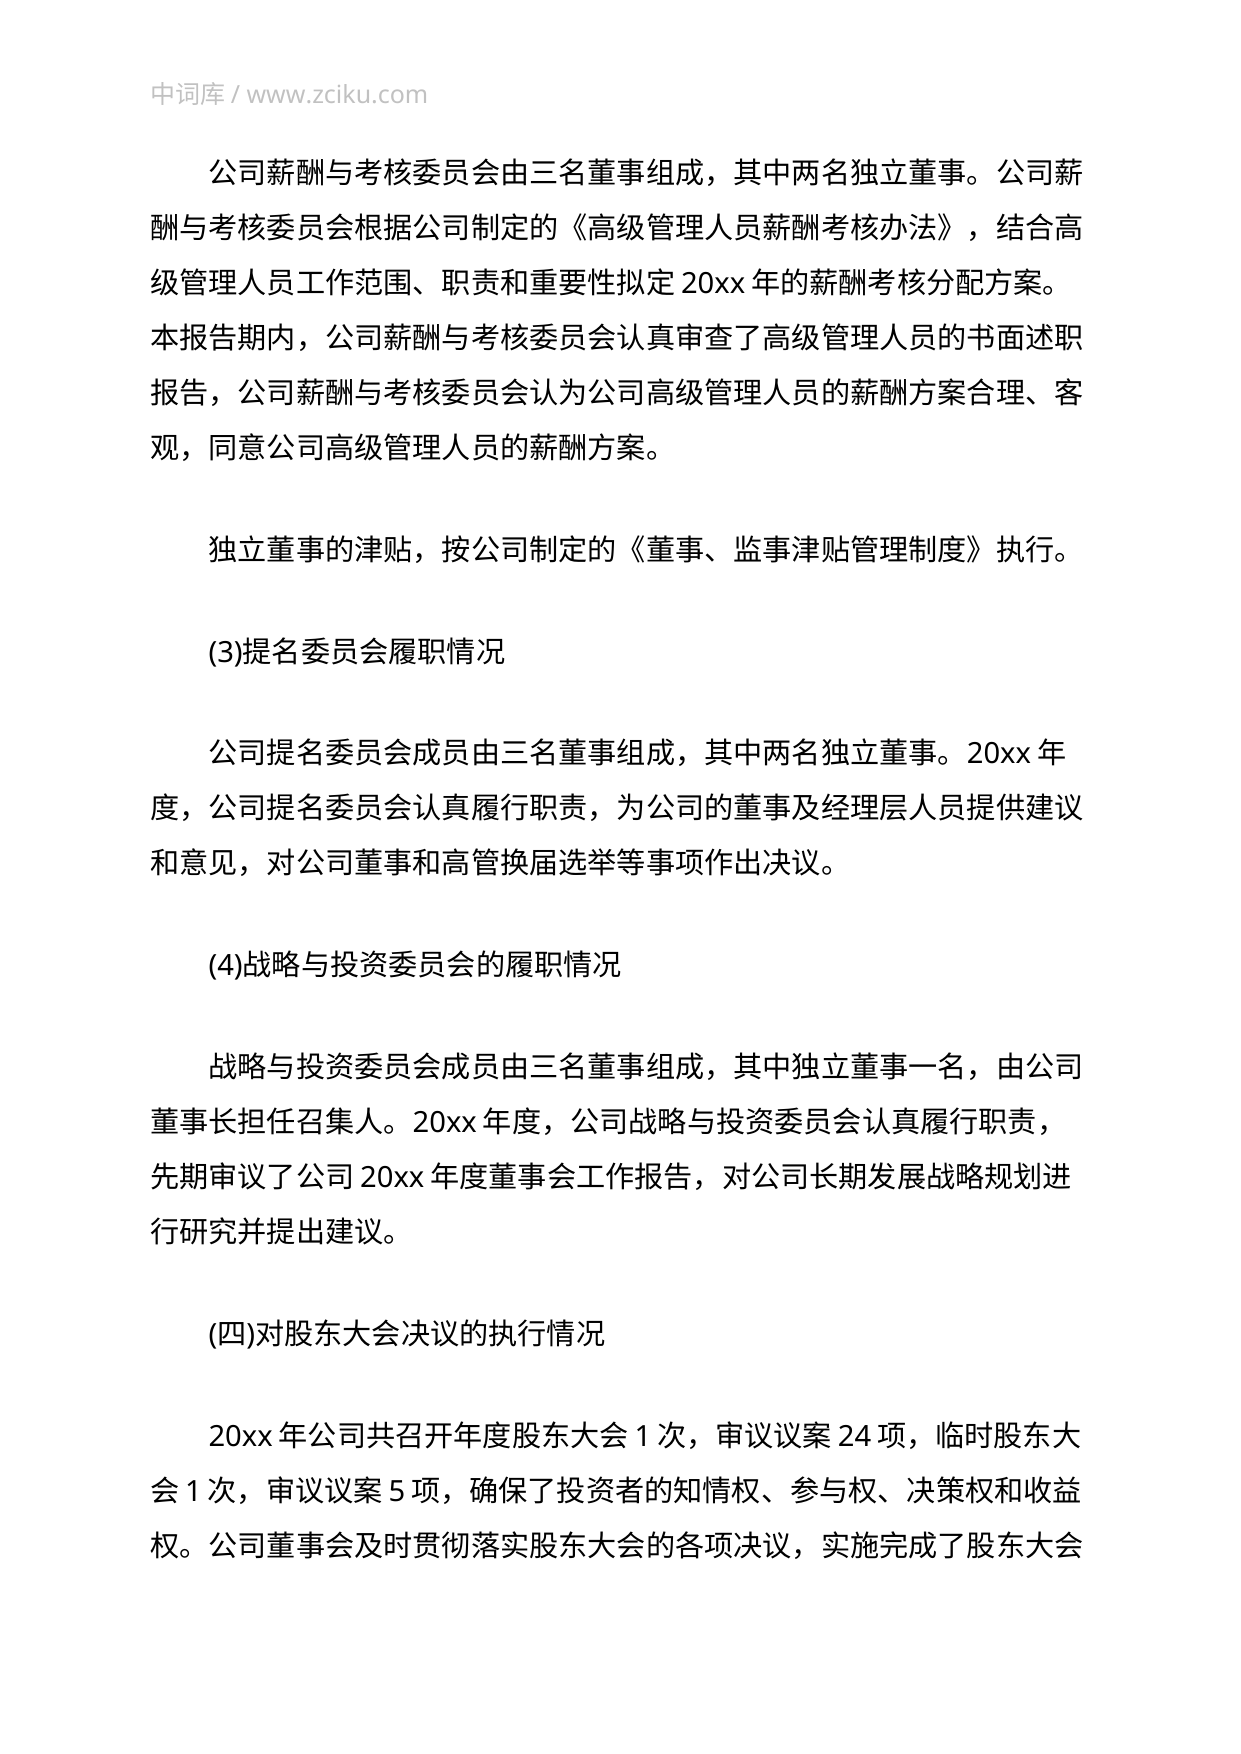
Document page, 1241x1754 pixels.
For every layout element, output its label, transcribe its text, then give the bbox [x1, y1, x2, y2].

text 独立董事的津贴，按公司制定的《董事、监事津贴管理制度》执行。 [150, 526, 1090, 569]
text 战略与投资委员会成员由三名董事组成，其中独立董事一名，由公司董事长担任召集人。20xx年度，公司战略与投资委员会认真履行职责，先期审议了公司20xx年度董事会工作报告，对公司长期发展战略规划进行研究并提出建议。 [150, 1044, 1090, 1251]
text 公司薪酬与考核委员会由三名董事组成，其中两名独立董事。公司薪酬与考核委员会根据公司制定的《高级管理人员薪酬考核办法》，结合高级管理人员工作范围、职责和重要性拟定20xx年的薪酬考核分配方案。本报告期内，公司薪酬与考核委员会认真审查了高级管理人员的书面述职报告，公司薪酬与考核委员会认为公司高级管理人员的薪酬方案合理、客观，同意公司高级管理人员的薪酬方案。 [150, 150, 1090, 467]
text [150, 1412, 1090, 1565]
text (3)提名委员会履职情况 [150, 628, 1090, 671]
text 公司提名委员会成员由三名董事组成，其中两名独立董事。20xx年度，公司提名委员会认真履行职责，为公司的董事及经理层人员提供建议和意见，对公司董事和高管换届选举等事项作出决议。 [150, 730, 1090, 882]
text (四)对股东大会决议的执行情况 [150, 1310, 1090, 1353]
text (4)战略与投资委员会的履职情况 [150, 942, 1090, 984]
